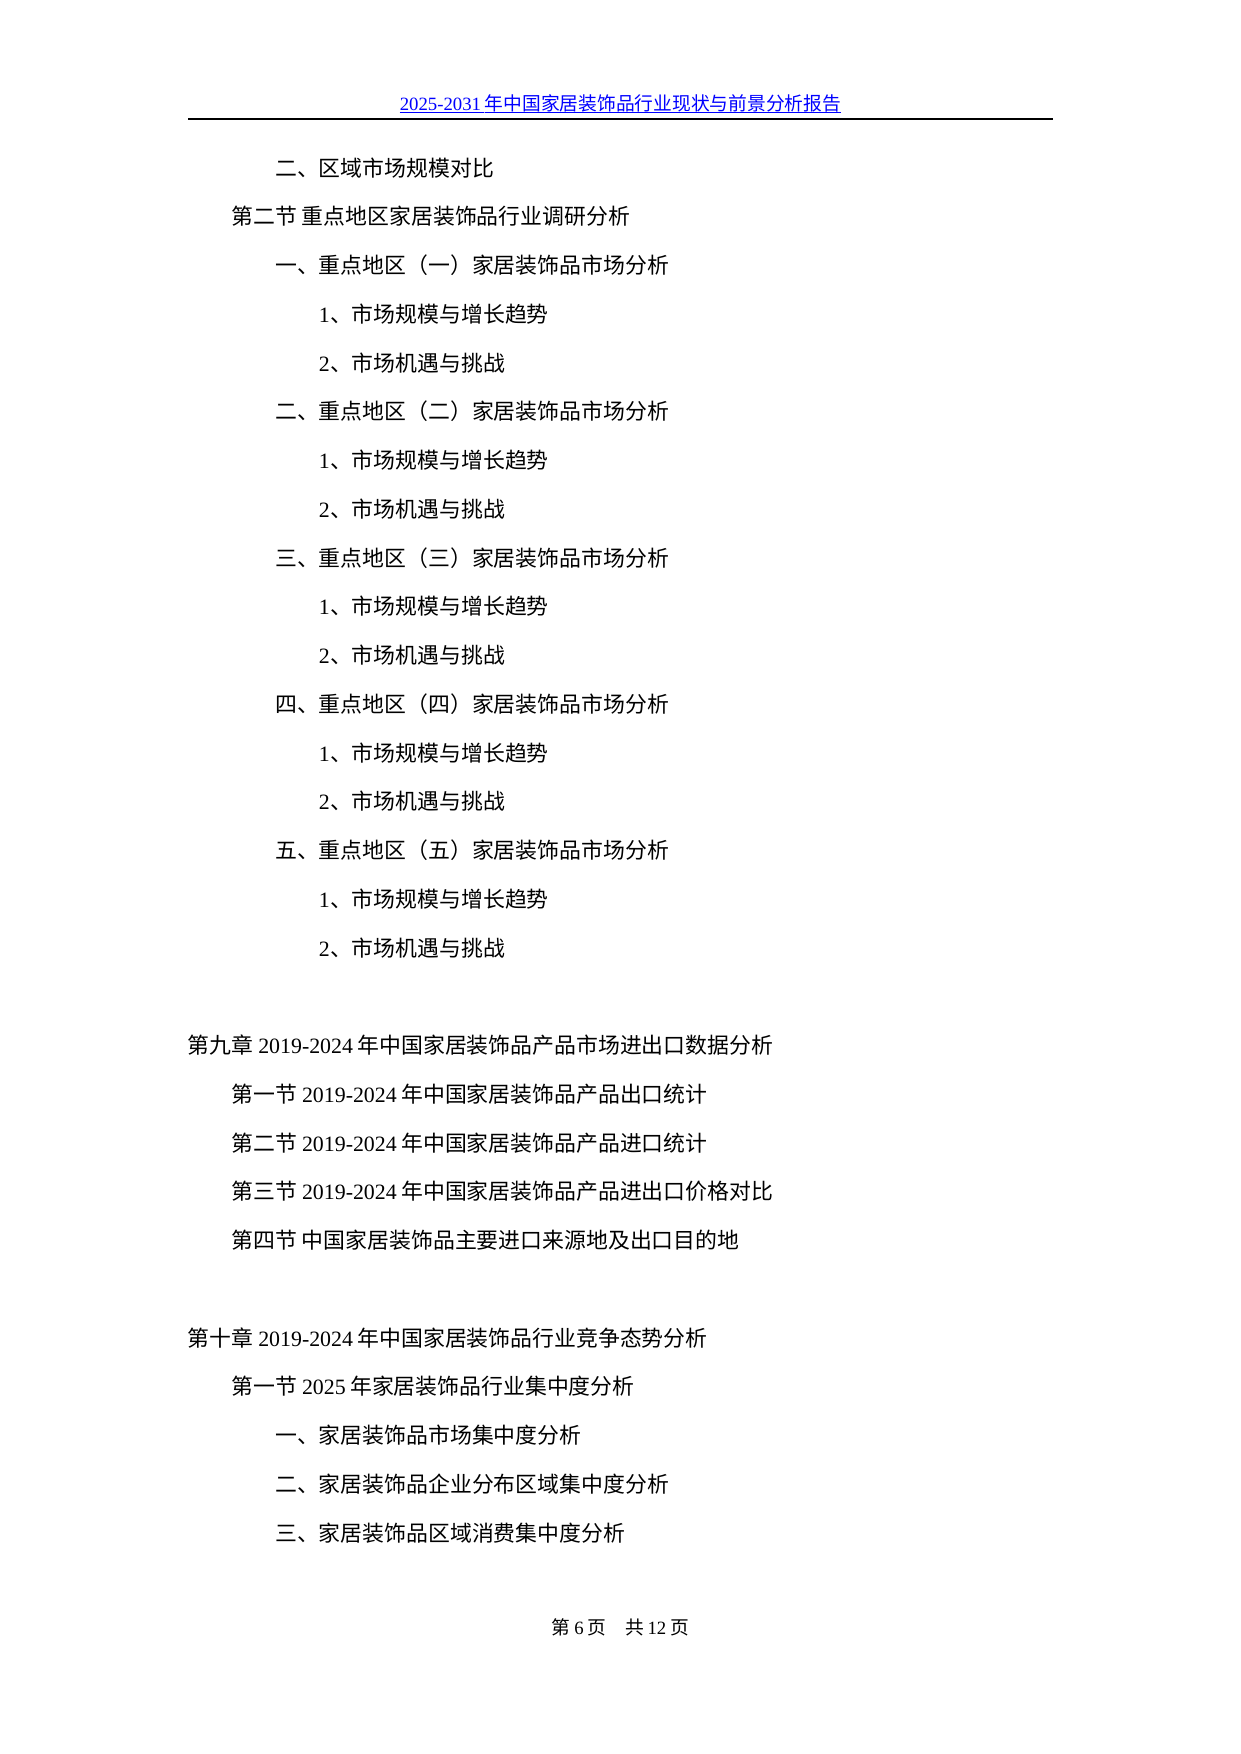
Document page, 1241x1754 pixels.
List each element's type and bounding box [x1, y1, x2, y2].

text [187, 150, 1053, 1548]
